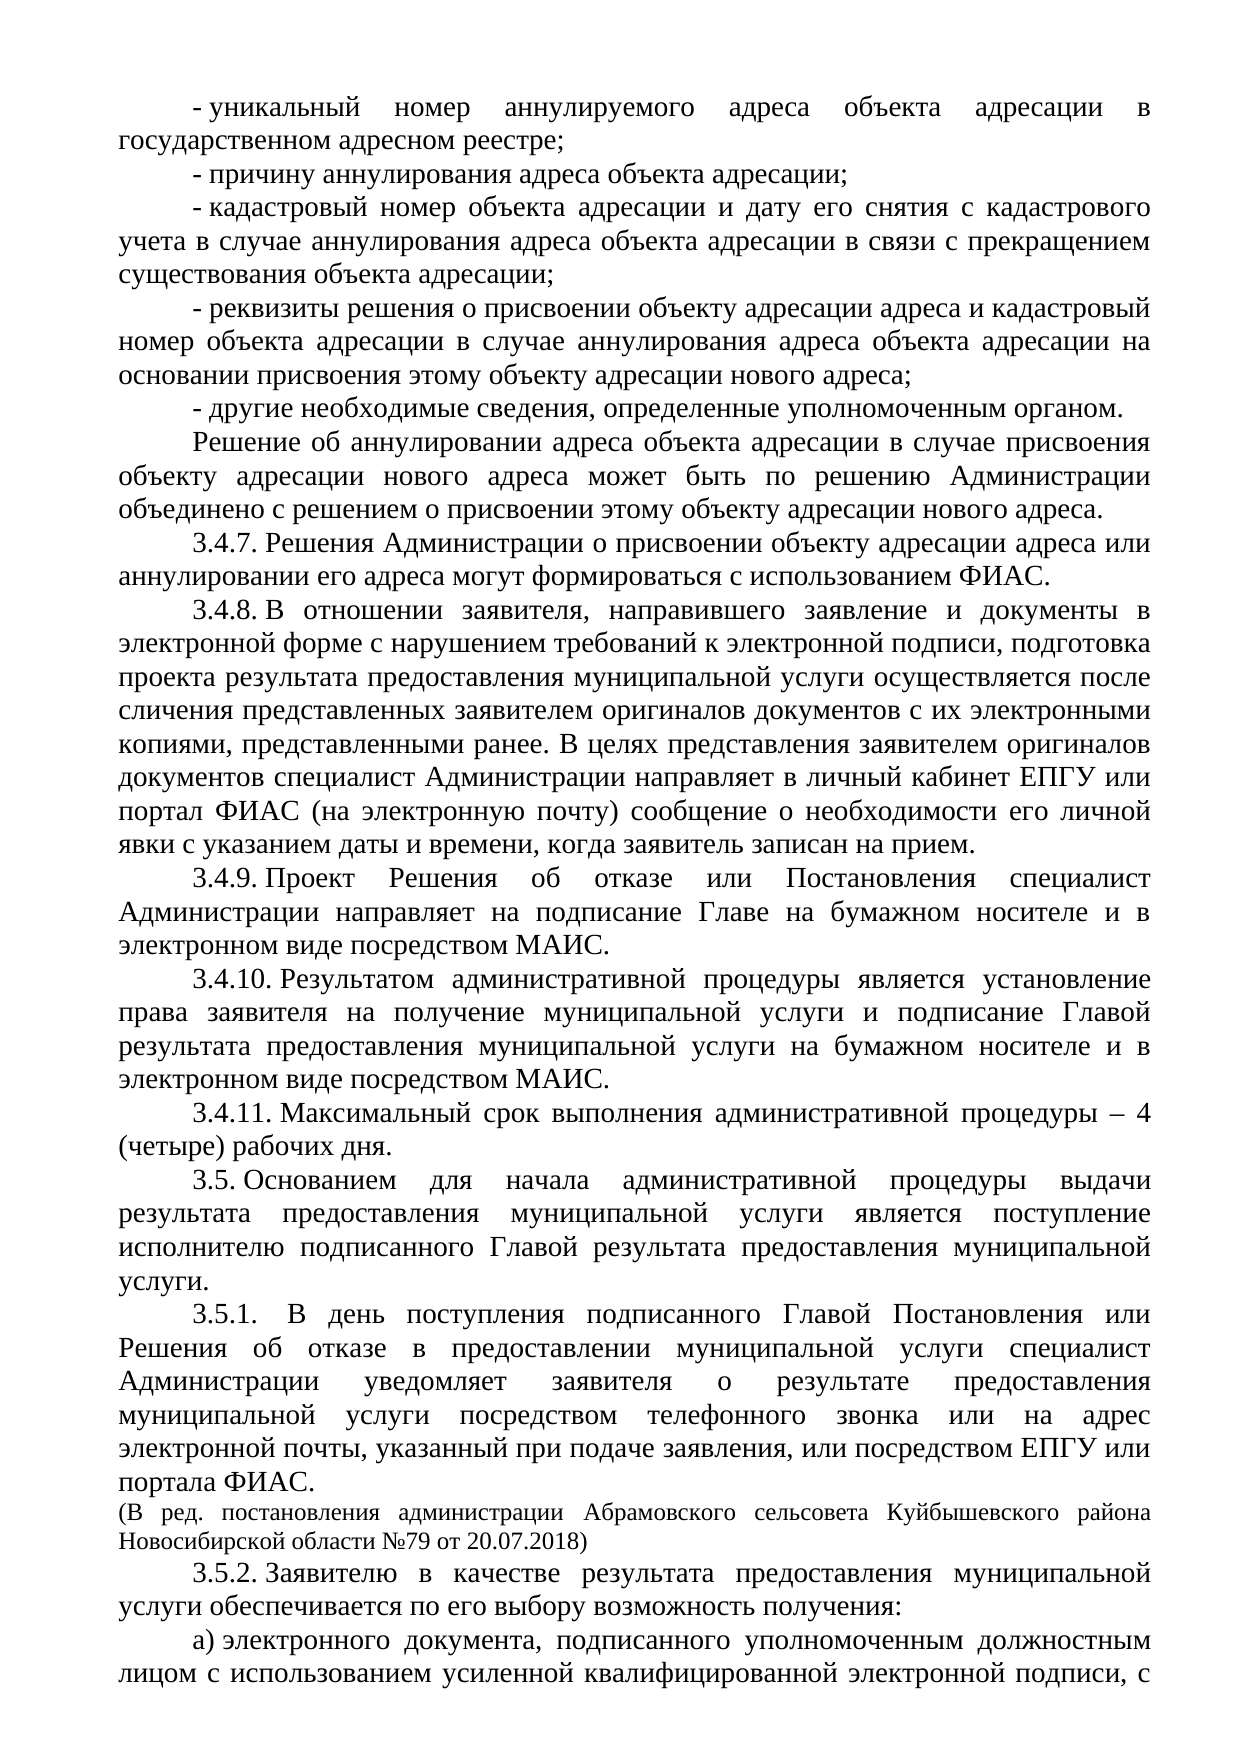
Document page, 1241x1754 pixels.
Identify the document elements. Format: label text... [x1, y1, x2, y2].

text - причину аннулирования адреса объекта адресации; [118, 156, 1152, 189]
text 3.5. Основанием для начала административной процедуры выдачи результата предоставления муниципальной услуги является поступление исполнителю подписанного Главой результата предоставления муниципальной услуги. [118, 1162, 1152, 1296]
text - кадастровый номер объекта адресации и дату его снятия с кадастрового учета в случае аннулирования адреса объекта адресации в связи с прекращением существования объекта адресации; [118, 189, 1152, 290]
text - реквизиты решения о присвоении объекту адресации адреса и кадастровый номер объекта адресации в случае аннулирования адреса объекта адресации на основании присвоения этому объекту адресации нового адреса; [118, 290, 1152, 391]
text 3.4.11. Максимальный срок выполнения административной процедуры – 4 (четыре) рабочих дня. [118, 1095, 1152, 1162]
text 3.5.1. В день поступления подписанного Главой Постановления или Решения об отказе в предоставлении муниципальной услуги специалист Администрации уведомляет заявителя о результате предоставления муниципальной услуги посредством телефонного звонка или на адрес электронной почты, указанный при подаче заявления, или посредством ЕПГУ или портала ФИАС. [118, 1296, 1152, 1497]
text 3.5.2. Заявителю в качестве результата предоставления муниципальной услуги обеспечивается по его выбору возможность получения: [118, 1555, 1152, 1622]
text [118, 1622, 1152, 1689]
text 3.4.8. В отношении заявителя, направившего заявление и документы в электронной форме с нарушением требований к электронной подписи, подготовка проекта результата предоставления муниципальной услуги осуществляется после сличения представленных заявителем оригиналов документов с их электронными копиями, представленными ранее. В целях представления заявителем оригиналов документов специалист Администрации направляет в личный кабинет ЕПГУ или портал ФИАС (на электронную почту) сообщение о необходимости его личной явки с указанием даты и времени, когда заявитель записан на прием. [118, 592, 1152, 860]
text Решение об аннулировании адреса объекта адресации в случае присвоения объекту адресации нового адреса может быть по решению Администрации объединено с решением о присвоении этому объекту адресации нового адреса. [118, 424, 1152, 525]
text - уникальный номер аннулируемого адреса объекта адресации в государственном адресном реестре; [118, 89, 1152, 156]
text 3.4.10. Результатом административной процедуры является установление права заявителя на получение муниципальной услуги и подписание Главой результата предоставления муниципальной услуги на бумажном носителе и в электронном виде посредством МАИС. [118, 961, 1152, 1095]
text - другие необходимые сведения, определенные уполномоченным органом. [118, 391, 1152, 424]
text 3.4.9. Проект Решения об отказе или Постановления специалист Администрации направляет на подписание Главе на бумажном носителе и в электронном виде посредством МАИС. [118, 860, 1152, 961]
text (В ред. постановления администрации Абрамовского сельсовета Куйбышевского района Новосибирской области №79 от 20.07.2018) [118, 1497, 1152, 1555]
text 3.4.7. Решения Администрации о присвоении объекту адресации адреса или аннулировании его адреса могут формироваться с использованием ФИАС. [118, 525, 1152, 592]
